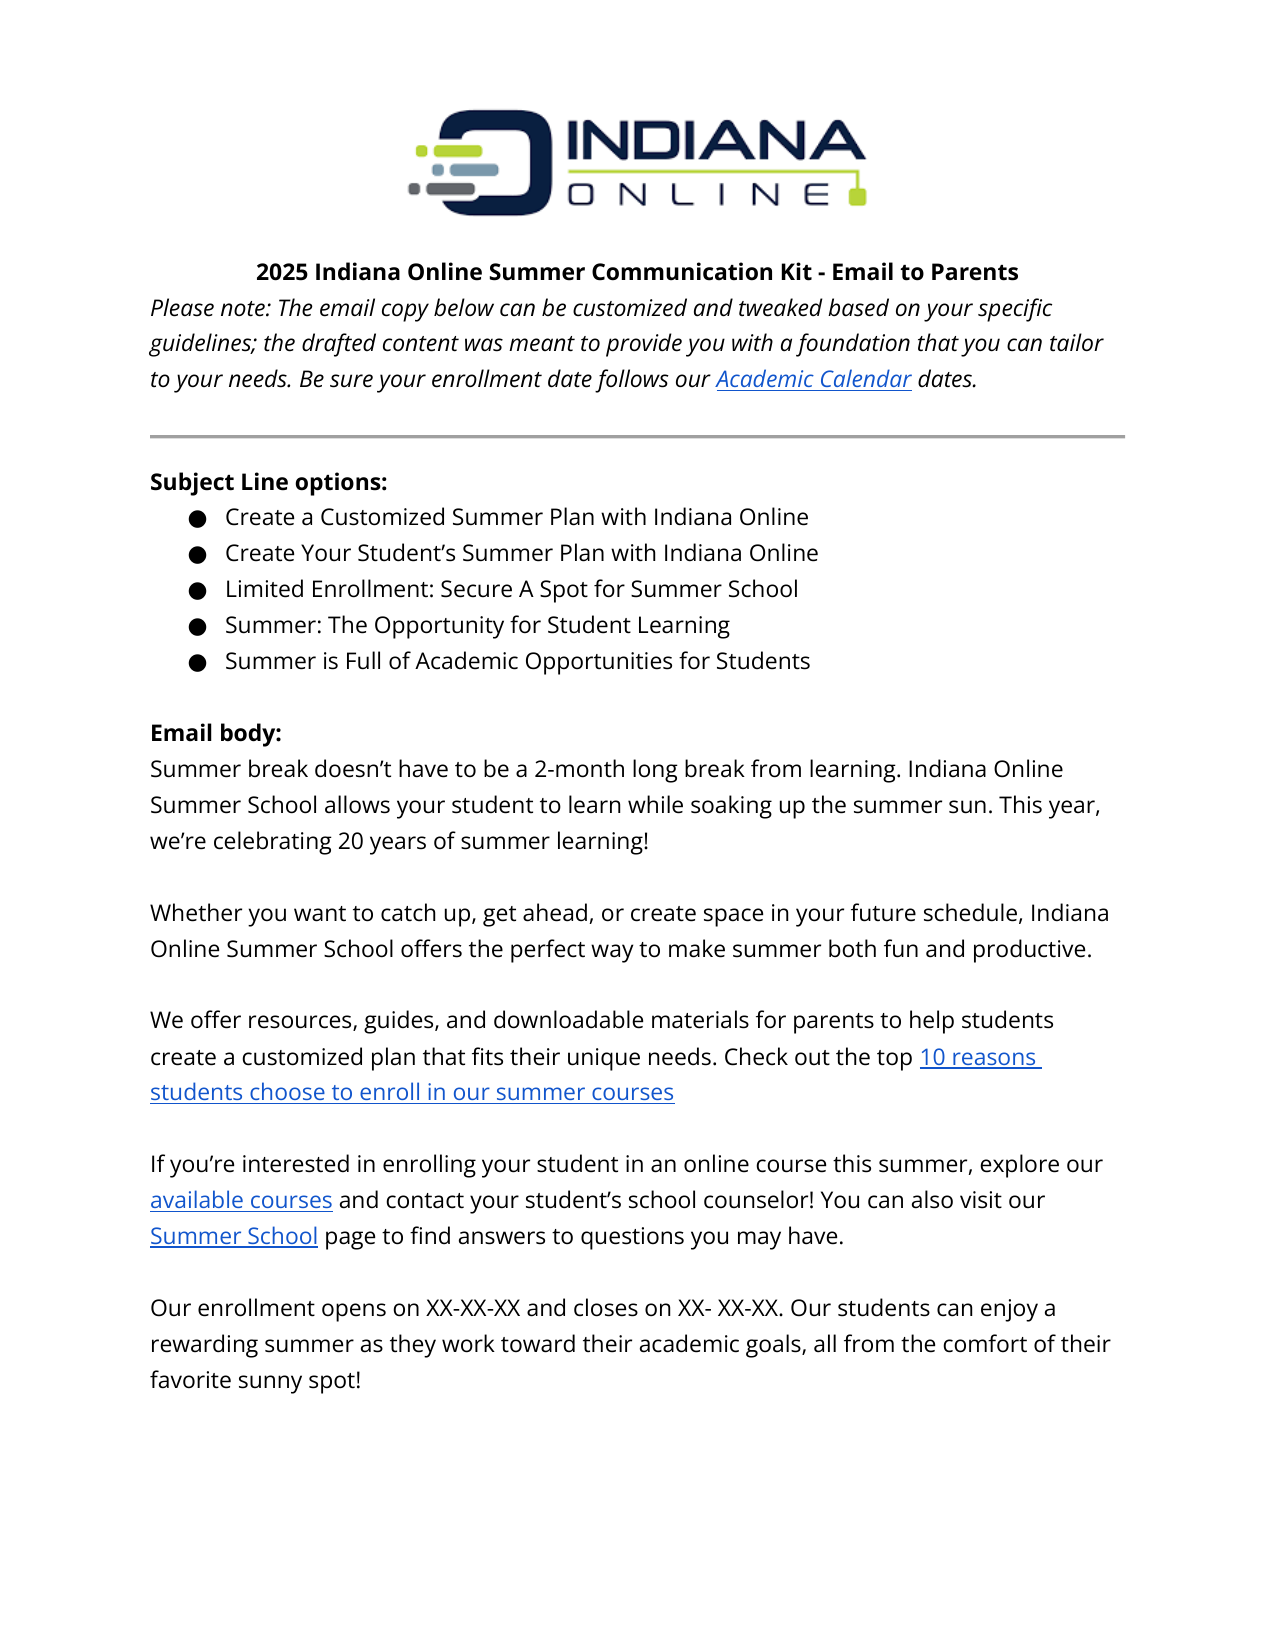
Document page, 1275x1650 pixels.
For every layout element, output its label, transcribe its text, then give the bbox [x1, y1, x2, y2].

text 2025 Indiana Online Summer Communication Kit - Email to Parents [150, 256, 1125, 287]
text Whether you want to catch up, get ahead, or create space in your future schedule, Indiana Online Summer School offers the perfect way to make summer both fun and productive. [150, 897, 1125, 964]
text Summer break doesn’t have to be a 2-month long break from learning. Indiana Online Summer School allows your student to learn while soaking up the summer sun. This year, we’re celebrating 20 years of summer learning! [150, 753, 1125, 856]
text We offer resources, guides, and downloadable materials for parents to help students create a customized plan that fits their unique needs. Check out the top 10 reasons students choose to enroll in our summer courses [150, 1004, 1125, 1108]
text Please note: The email copy below can be customized and tweaked based on your specific guidelines; the drafted content was meant to provide you with a foundation that you can tailor to your needs. Be sure your enrollment date follows our Academic Calendar dates. [150, 291, 1125, 394]
text Subject Line options: [150, 465, 1125, 497]
list Create a Customized Summer Plan with Indiana Online [187, 501, 1125, 533]
list Summer is Full of Academic Opportunities for Students [187, 645, 1125, 676]
list Create Your Student’s Summer Plan with Indiana Online [187, 537, 1125, 568]
text Email body: [150, 717, 1125, 748]
list Limited Enrollment: Secure A Spot for Summer School [187, 573, 1125, 604]
text Our enrollment opens on XX-XX-XX and closes on XX- XX-XX. Our students can enjoy a rewarding summer as they work toward their academic goals, all from the comfort of their favorite sunny spot! [150, 1292, 1125, 1395]
picture [362, 75, 913, 252]
list Summer: The Opportunity for Student Learning [187, 609, 1125, 640]
text If you’re interested in enrolling your student in an online course this summer, explore our available courses and contact your student’s school counselor! You can also visit our Summer School page to find answers to questions you may have. [150, 1148, 1125, 1251]
